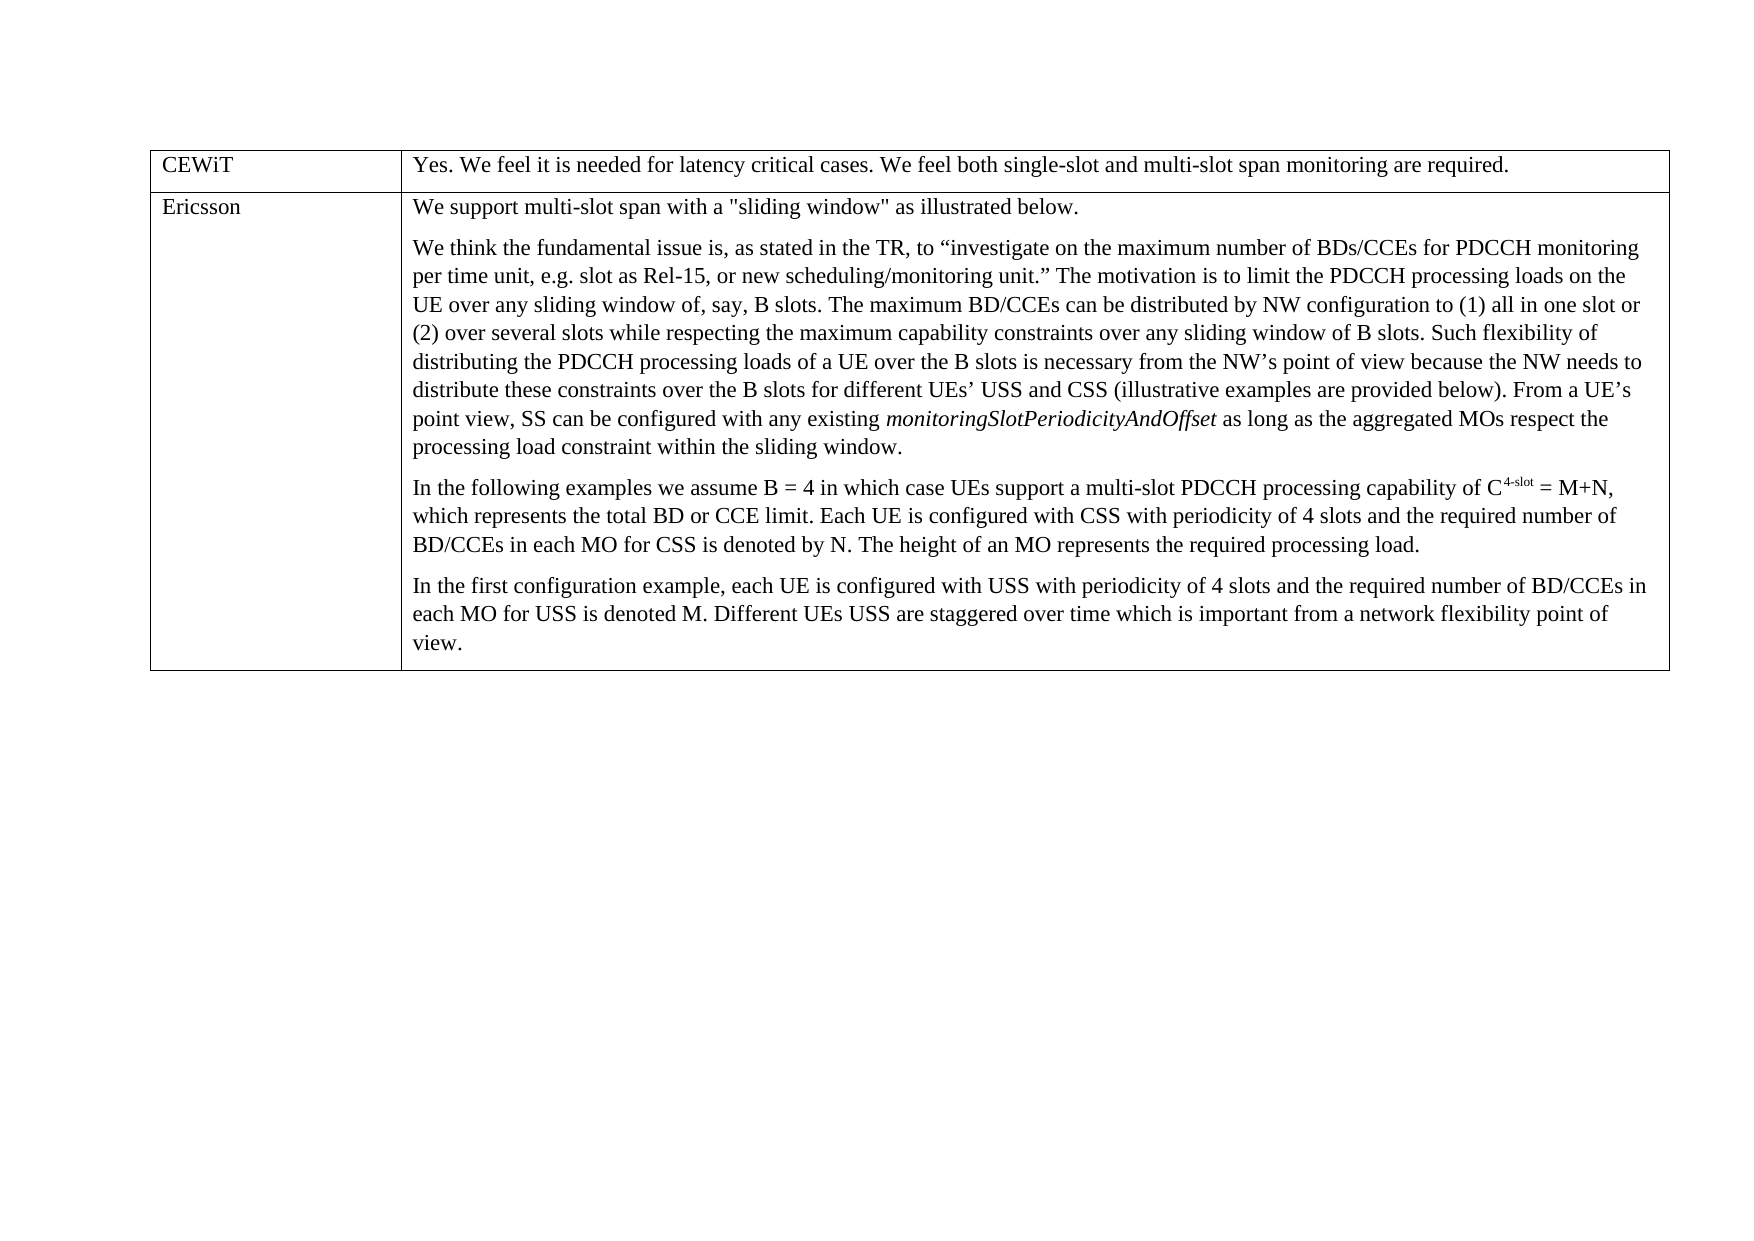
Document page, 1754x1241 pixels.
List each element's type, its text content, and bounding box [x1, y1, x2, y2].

table_cell Ericsson [151, 193, 401, 669]
table_cell We support multi-slot span with a "sliding window" as illustrated below. We think the fundamental issue is, as stated in the TR, to “investigate on the maximum number of BDs/CCEs for PDCCH monitoring per time unit, e.g. slot as Rel-15, or new scheduling/monitoring unit.” The motivation is to limit the PDCCH processing loads on the UE over any sliding window of, say, B slots. The maximum BD/CCEs can be distributed by NW configuration to (1) all in one slot or (2) over several slots while respecting the maximum capability constraints over any sliding window of B slots. Such flexibility of distributing the PDCCH processing loads of a UE over the B slots is necessary from the NW’s point of view because the NW needs to distribute these constraints over the B slots for different UEs’ USS and CSS (illustrative examples are provided below). From a UE’s point view, SS can be configured with any existing monitoringSlotPeriodicityAndOffset as long as the aggregated MOs respect the processing load constraint within the sliding window. In the following examples we assume B = 4 in which case UEs support a multi-slot PDCCH processing capability of C4-slot = M+N, which represents the total BD or CCE limit. Each UE is configured with CSS with periodicity of 4 slots and the required number of BD/CCEs in each MO for CSS is denoted by N. The height of an MO represents the required processing load. In the first configuration example, each UE is configured with USS with periodicity of 4 slots and the required number of BD/CCEs in each MO for USS is denoted M. Different UEs USS are staggered over time which is important from a network flexibility point of view. In the second configuration example, each UE is configured with USS with periodicity of 2 slots and the required number of BD/CCEs in each MO for USS is M/2. This configuration is beneficial to reduce scheduling latency. [402, 193, 1669, 669]
table_cell CEWiT [151, 151, 401, 192]
table_cell Yes. We feel it is needed for latency critical cases. We feel both single-slot and multi-slot span monitoring are required. [402, 151, 1669, 192]
